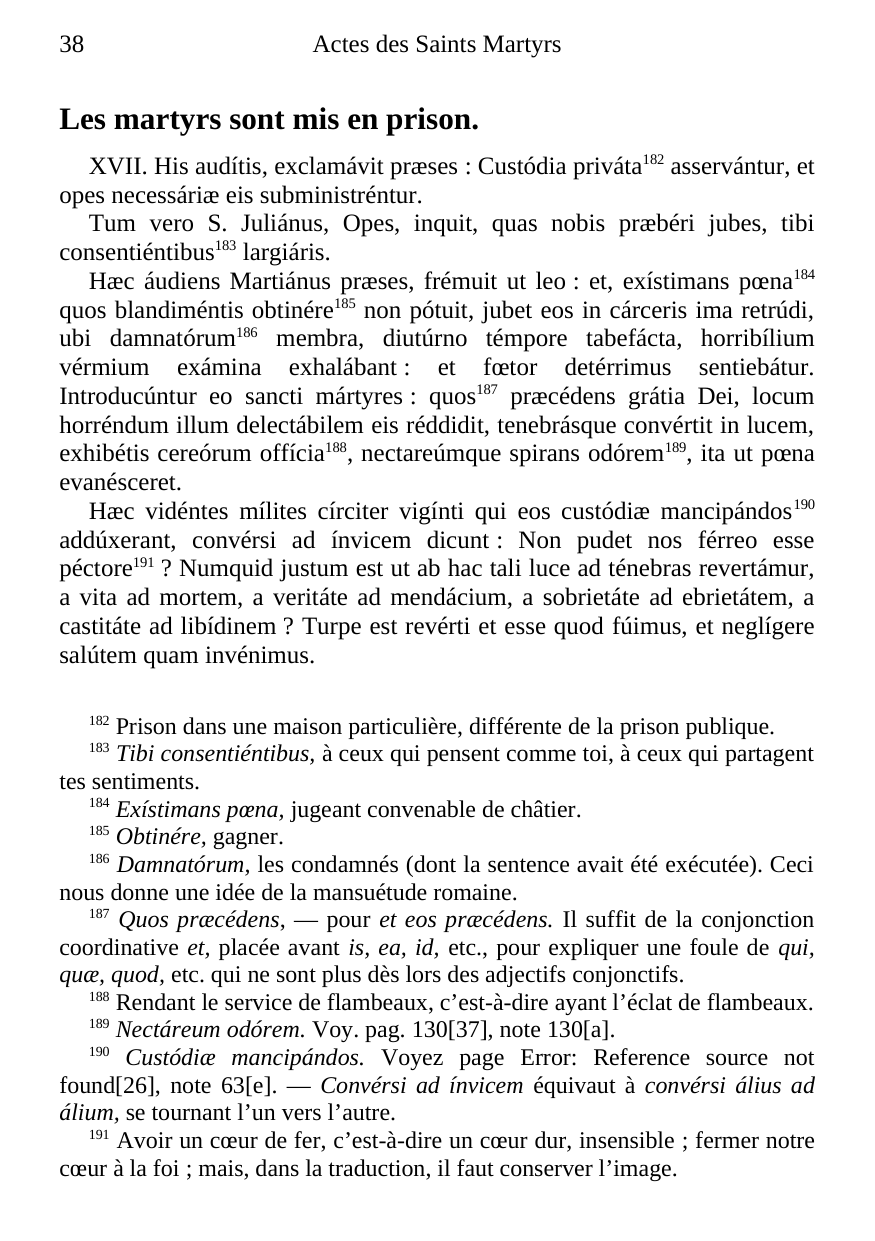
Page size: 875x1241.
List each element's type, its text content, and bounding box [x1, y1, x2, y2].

text Hæc vidéntes mílites círciter vigínti qui eos custódiæ mancipándos addúxerant, convérsi ad ínvicem dicunt : Non pudet nos férreo esse péctore ? Numquid justum est ut ab hac tali luce ad ténebras revertámur, a vita ad mortem, a veritáte ad mendácium, a sobrietáte ad ebrietátem, a castitáte ad libídinem ? Turpe est revérti et esse quod fúimus, et neglígere salútem quam invénimus. [59, 496, 815, 668]
subtitle Les martyrs sont mis en prison. [59, 100, 815, 136]
text XVII. His audítis, exclamávit præses : Custódia priváta asservántur, et opes necessáriæ eis subministréntur. [59, 151, 815, 208]
text Tum vero S. Juliánus, Opes, inquit, quas nobis præbéri jubes, tibi consentiéntibus largiáris. [59, 208, 815, 266]
text Hæc áudiens Martiánus præses, frémuit ut leo : et, exístimans pœna quos blandiméntis obtinére non pótuit, jubet eos in cárceris ima retrúdi, ubi damnatórum membra, diutúrno témpore tabefácta, horribílium vérmium exámina exhalábant : et fœtor detérrimus sentiebátur. Introducúntur eo sancti mártyres : quos præcédens grátia Dei, locum horréndum illum delectábilem eis réddidit, tenebrásque convértit in lucem, exhibétis cereórum offícia, nectareúmque spirans odórem, ita ut pœna evanésceret. [59, 266, 815, 496]
